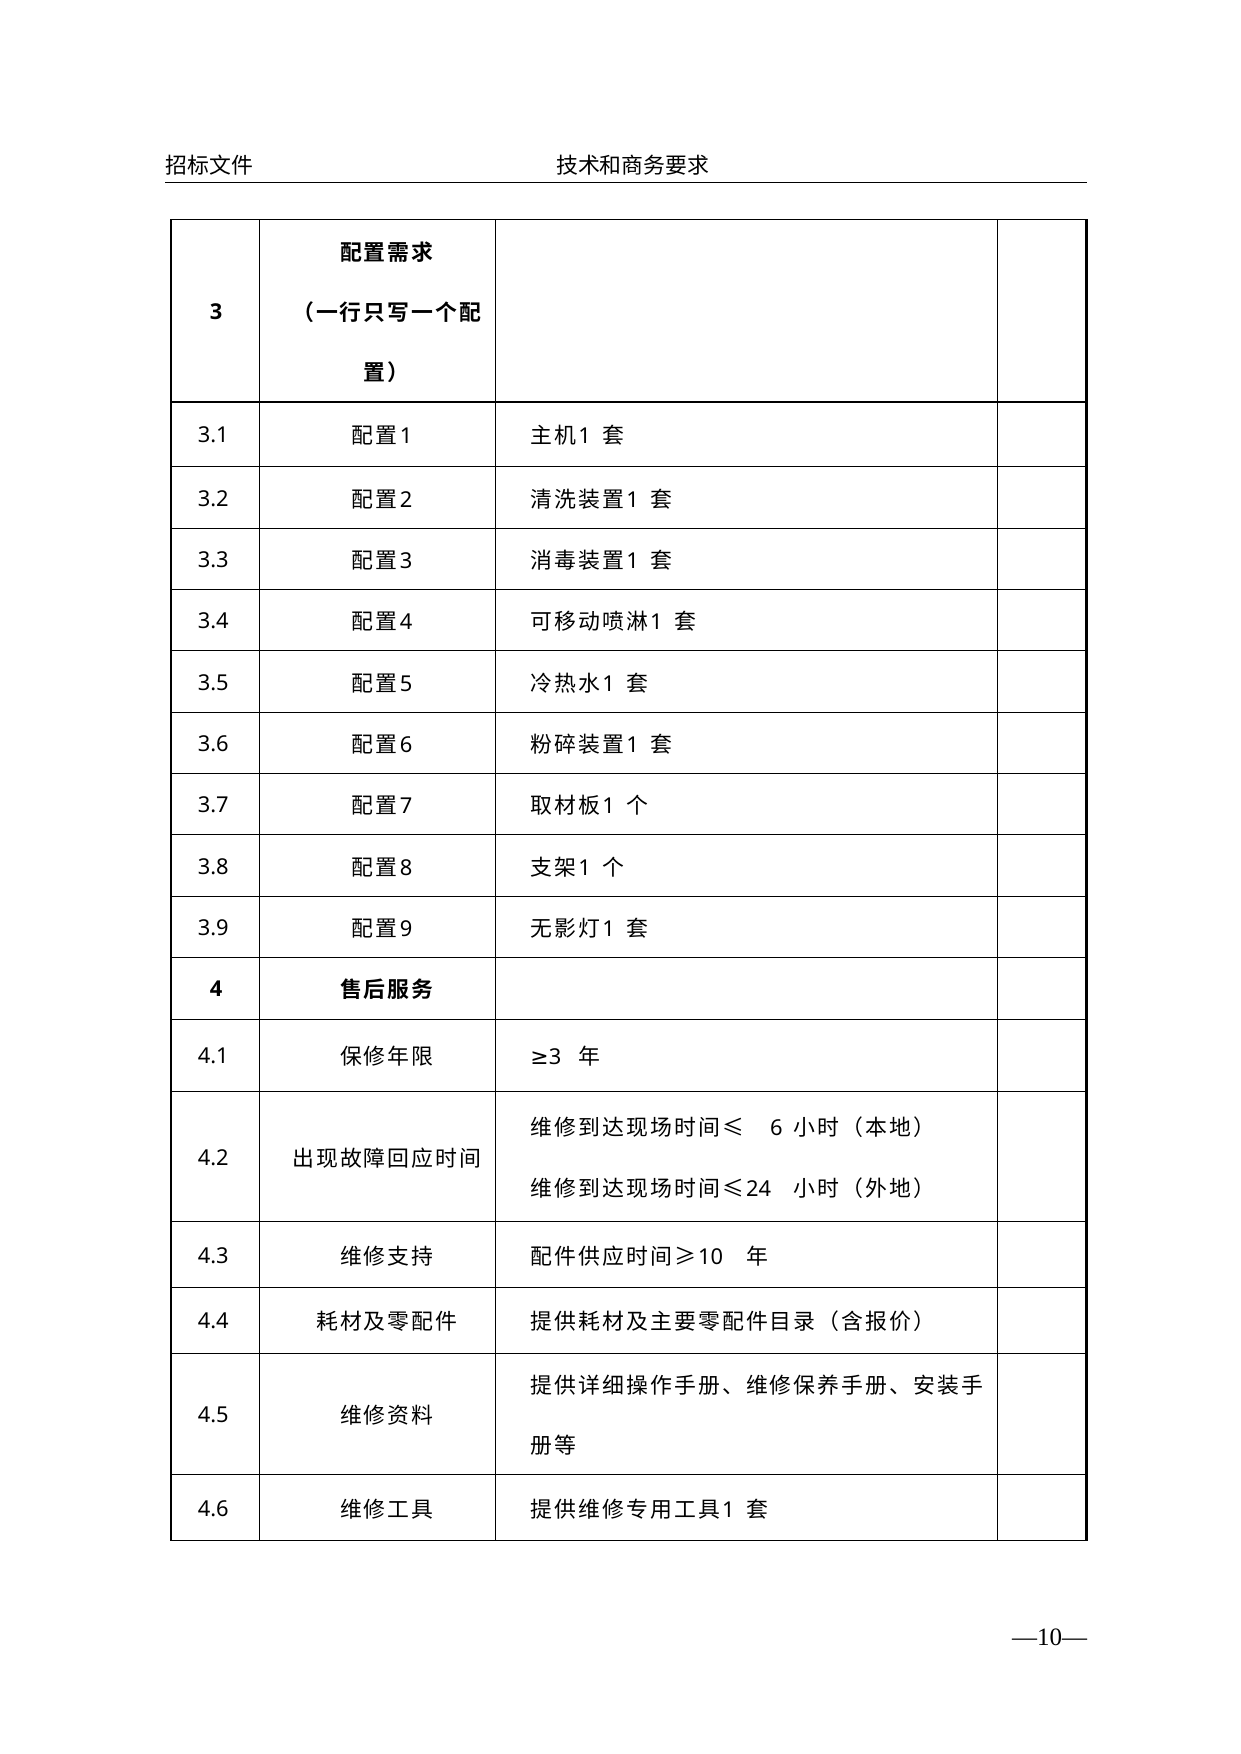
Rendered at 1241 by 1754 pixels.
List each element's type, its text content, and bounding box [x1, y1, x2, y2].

table_cell 3.1 [172, 403, 259, 466]
table_cell [998, 403, 1085, 466]
table_cell 4.6 [172, 1475, 259, 1540]
table_cell 提供详细操作手册、维修保养手册、安装手册等 [496, 1354, 997, 1474]
table_cell 配置7 [260, 774, 495, 834]
table_cell 配置需求 （一行只写一个配置） [260, 220, 495, 401]
table_cell 粉碎装置1套 [496, 713, 997, 773]
table_cell 3.9 [172, 897, 259, 957]
table_cell 3 [172, 220, 259, 401]
table_cell [998, 835, 1085, 896]
table_cell 3.3 [172, 529, 259, 589]
table_cell 配置6 [260, 713, 495, 773]
table_cell [998, 590, 1085, 650]
table_cell 无影灯1套 [496, 897, 997, 957]
table_cell [998, 467, 1085, 528]
table_cell [998, 1354, 1085, 1474]
table_cell 4.5 [172, 1354, 259, 1474]
table_cell ≥3年 [496, 1020, 997, 1091]
table_cell 配置1 [260, 403, 495, 466]
table_cell 3.6 [172, 713, 259, 773]
table_cell 3.4 [172, 590, 259, 650]
table_cell 耗材及零配件 [260, 1288, 495, 1352]
table_cell 3.7 [172, 774, 259, 834]
table_cell 配置4 [260, 590, 495, 650]
table_cell 取材板1个 [496, 774, 997, 834]
table_cell 冷热水1套 [496, 651, 997, 712]
table_cell 支架1个 [496, 835, 997, 896]
table_cell [998, 220, 1085, 401]
table_cell 维修支持 [260, 1222, 495, 1287]
table_cell 消毒装置1套 [496, 529, 997, 589]
table_cell [496, 958, 997, 1018]
table_cell 维修到达现场时间≤ 6小时（本地） 维修到达现场时间≤24小时（外地） [496, 1092, 997, 1221]
table_cell 3.5 [172, 651, 259, 712]
table_cell 清洗装置1套 [496, 467, 997, 528]
table_cell 配件供应时间≥10年 [496, 1222, 997, 1287]
table_cell 售后服务 [260, 958, 495, 1018]
table_cell 出现故障回应时间 [260, 1092, 495, 1221]
table_cell 配置8 [260, 835, 495, 896]
table_cell 提供耗材及主要零配件目录（含报价） [496, 1288, 997, 1352]
table_cell [998, 897, 1085, 957]
table_cell [998, 529, 1085, 589]
table_cell [998, 774, 1085, 834]
table_cell 配置5 [260, 651, 495, 712]
table_cell 主机1套 [496, 403, 997, 466]
table_cell 保修年限 [260, 1020, 495, 1091]
table_cell [998, 958, 1085, 1018]
table_cell 维修资料 [260, 1354, 495, 1474]
table_cell [998, 1020, 1085, 1091]
table_cell 3.2 [172, 467, 259, 528]
table_cell 4.2 [172, 1092, 259, 1221]
table_cell 3.8 [172, 835, 259, 896]
table_cell [998, 1288, 1085, 1352]
table_cell [998, 651, 1085, 712]
table_cell [998, 1222, 1085, 1287]
table_cell 配置9 [260, 897, 495, 957]
table_cell 4.3 [172, 1222, 259, 1287]
table_cell 4.4 [172, 1288, 259, 1352]
table_cell [998, 1092, 1085, 1221]
table_cell [998, 1475, 1085, 1540]
table_cell 提供维修专用工具1套 [496, 1475, 997, 1540]
table_cell 4.1 [172, 1020, 259, 1091]
table_cell 维修工具 [260, 1475, 495, 1540]
table_cell 配置3 [260, 529, 495, 589]
table_cell [998, 713, 1085, 773]
table_cell [496, 220, 997, 401]
table_cell 4 [172, 958, 259, 1018]
table_cell 可移动喷淋1套 [496, 590, 997, 650]
table_cell 配置2 [260, 467, 495, 528]
